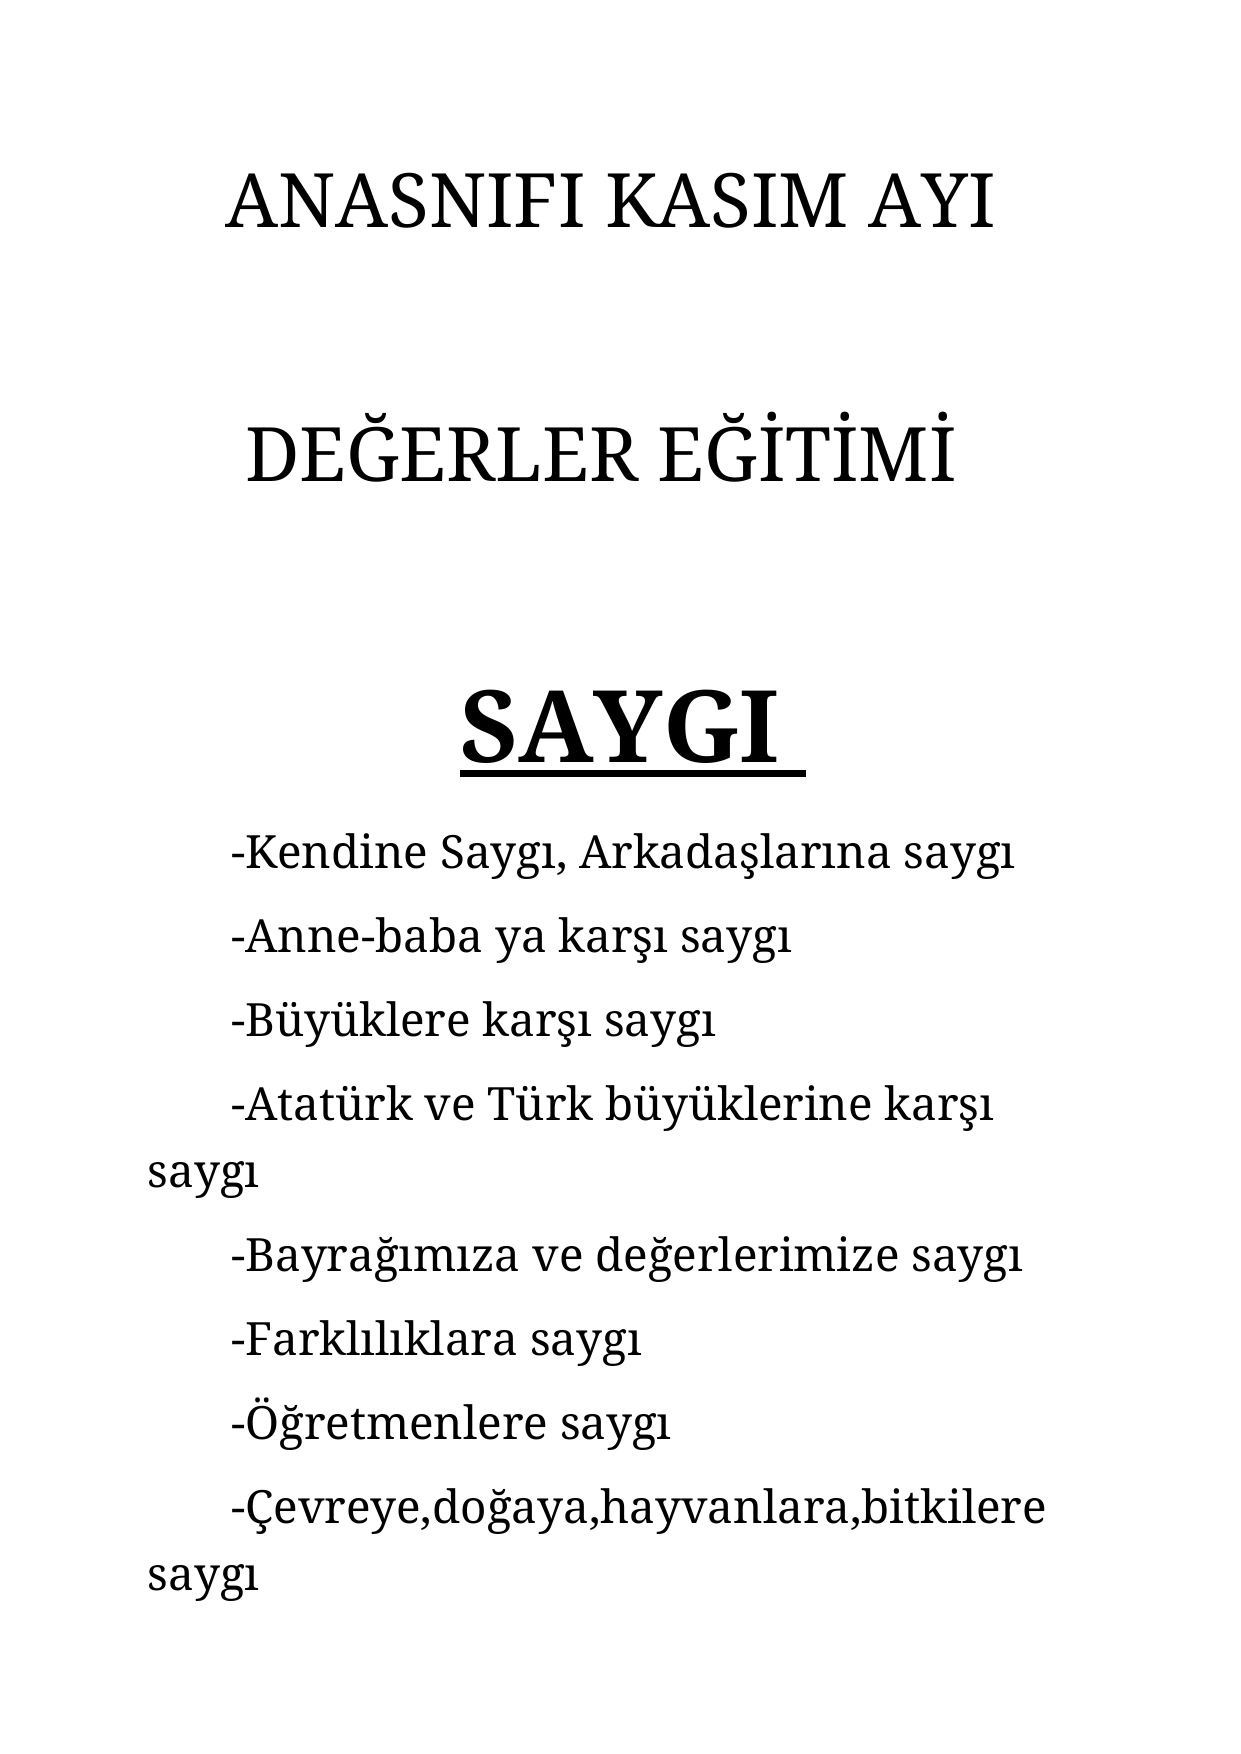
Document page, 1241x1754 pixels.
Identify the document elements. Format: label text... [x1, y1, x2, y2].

text ANASNIFI KASIM AYI [148, 148, 1093, 250]
text -Kendine Saygı, Arkadaşlarına saygı [148, 819, 1093, 882]
text -Öğretmenlere saygı [148, 1390, 1093, 1453]
text DEĞERLER EĞİTİMİ [148, 402, 1093, 504]
text -Büyüklere karşı saygı [148, 987, 1093, 1049]
text -Atatürk ve Türk büyüklerine karşı saygı [148, 1071, 1093, 1201]
text -Anne-baba ya karşı saygı [148, 903, 1093, 966]
text -Farklılıklara saygı [148, 1306, 1093, 1369]
text -Bayrağımıza ve değerlerimize saygı [148, 1222, 1093, 1285]
text -Çevreye,doğaya,hayvanlara,bitkilere saygı [148, 1474, 1093, 1604]
text SAYGI [148, 656, 1093, 792]
